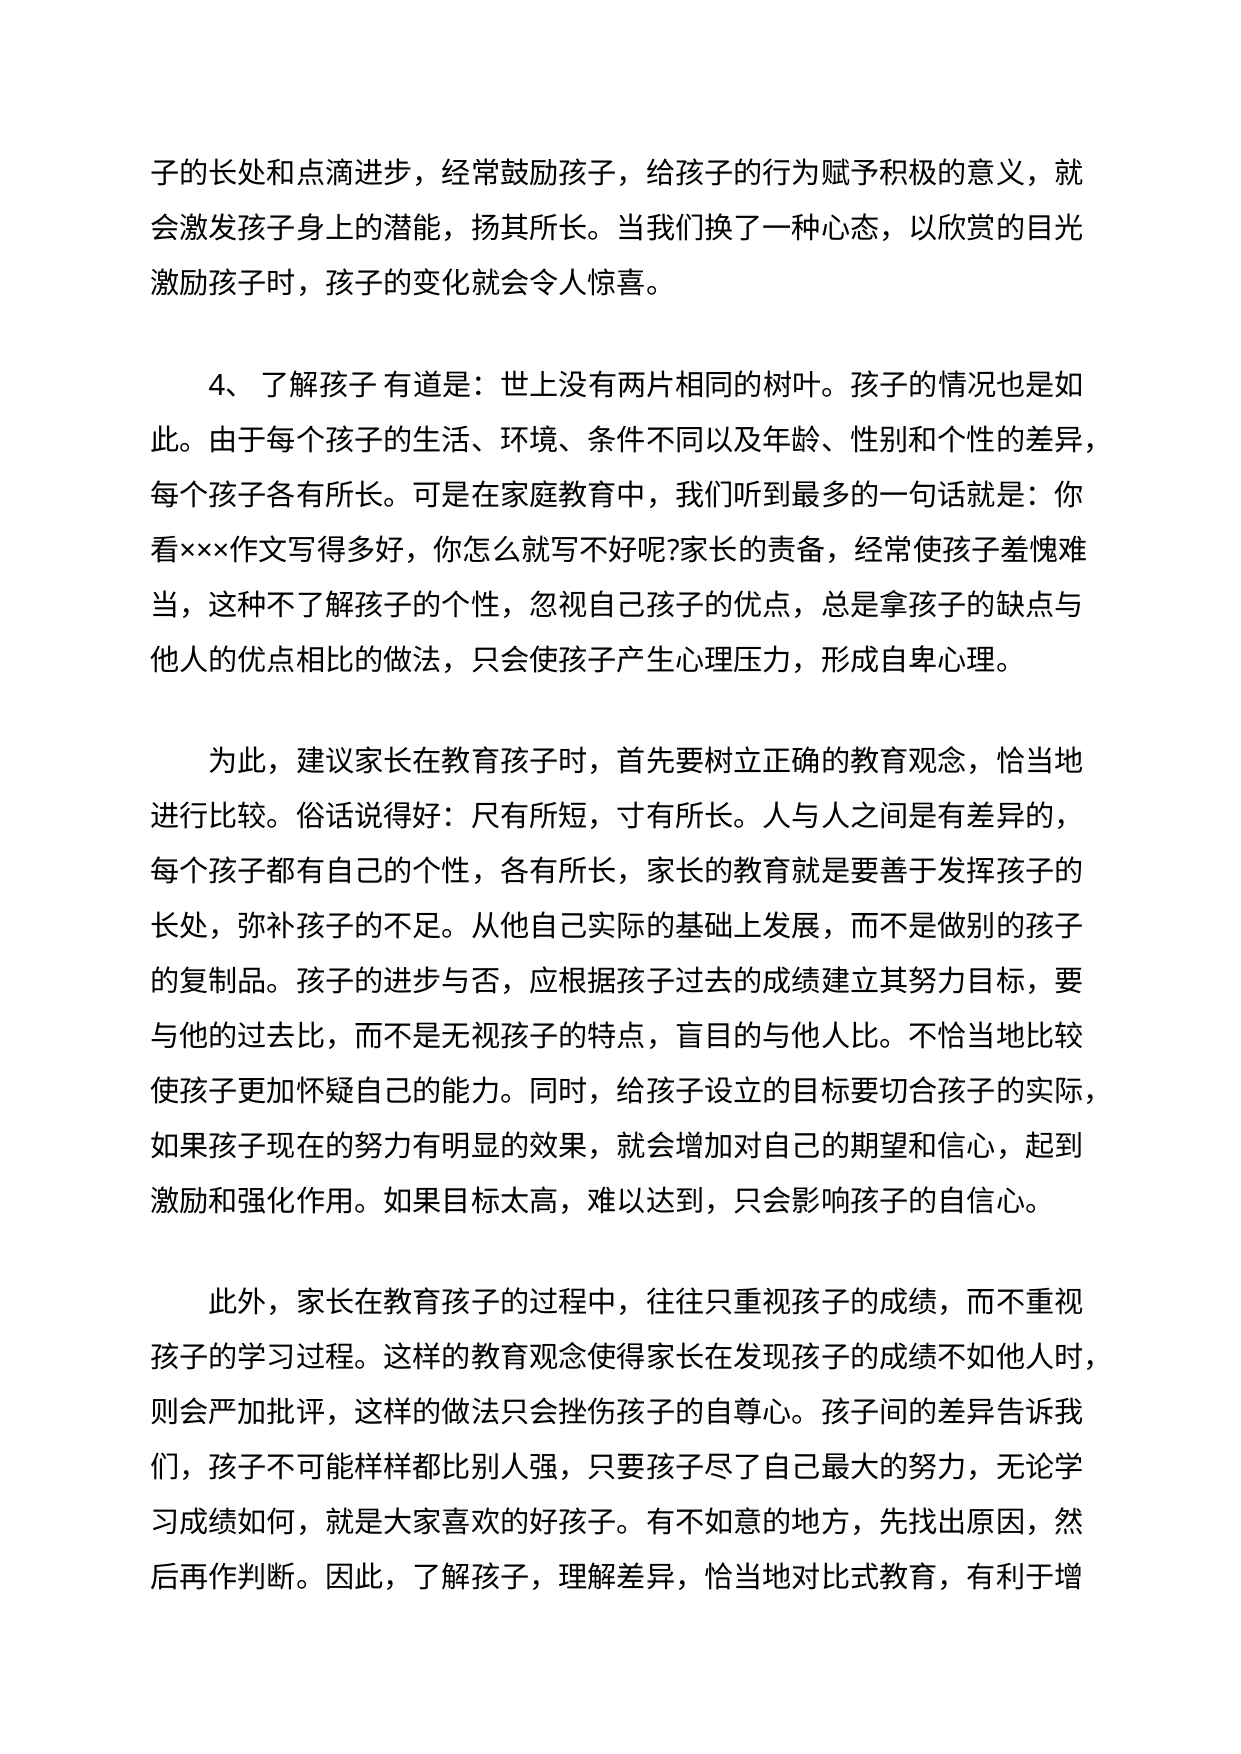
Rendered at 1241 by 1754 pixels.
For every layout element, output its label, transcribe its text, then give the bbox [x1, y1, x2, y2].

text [150, 1279, 1090, 1596]
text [150, 150, 1090, 302]
text 4、 了解孩子 有道是：世上没有两片相同的树叶。孩子的情况也是如此。由于每个孩子的生活、环境、条件不同以及年龄、性别和个性的差异，每个孩子各有所长。可是在家庭教育中，我们听到最多的一句话就是：你看×××作文写得多好，你怎么就写不好呢?家长的责备，经常使孩子羞愧难当，这种不了解孩子的个性，忽视自己孩子的优点，总是拿孩子的缺点与他人的优点相比的做法，只会使孩子产生心理压力，形成自卑心理。 [150, 362, 1090, 678]
text 为此，建议家长在教育孩子时，首先要树立正确的教育观念，恰当地进行比较。俗话说得好：尺有所短，寸有所长。人与人之间是有差异的，每个孩子都有自己的个性，各有所长，家长的教育就是要善于发挥孩子的长处，弥补孩子的不足。从他自己实际的基础上发展，而不是做别的孩子的复制品。孩子的进步与否，应根据孩子过去的成绩建立其努力目标，要与他的过去比，而不是无视孩子的特点，盲目的与他人比。不恰当地比较使孩子更加怀疑自己的能力。同时，给孩子设立的目标要切合孩子的实际，如果孩子现在的努力有明显的效果，就会增加对自己的期望和信心，起到激励和强化作用。如果目标太高，难以达到，只会影响孩子的自信心。 [150, 738, 1090, 1219]
